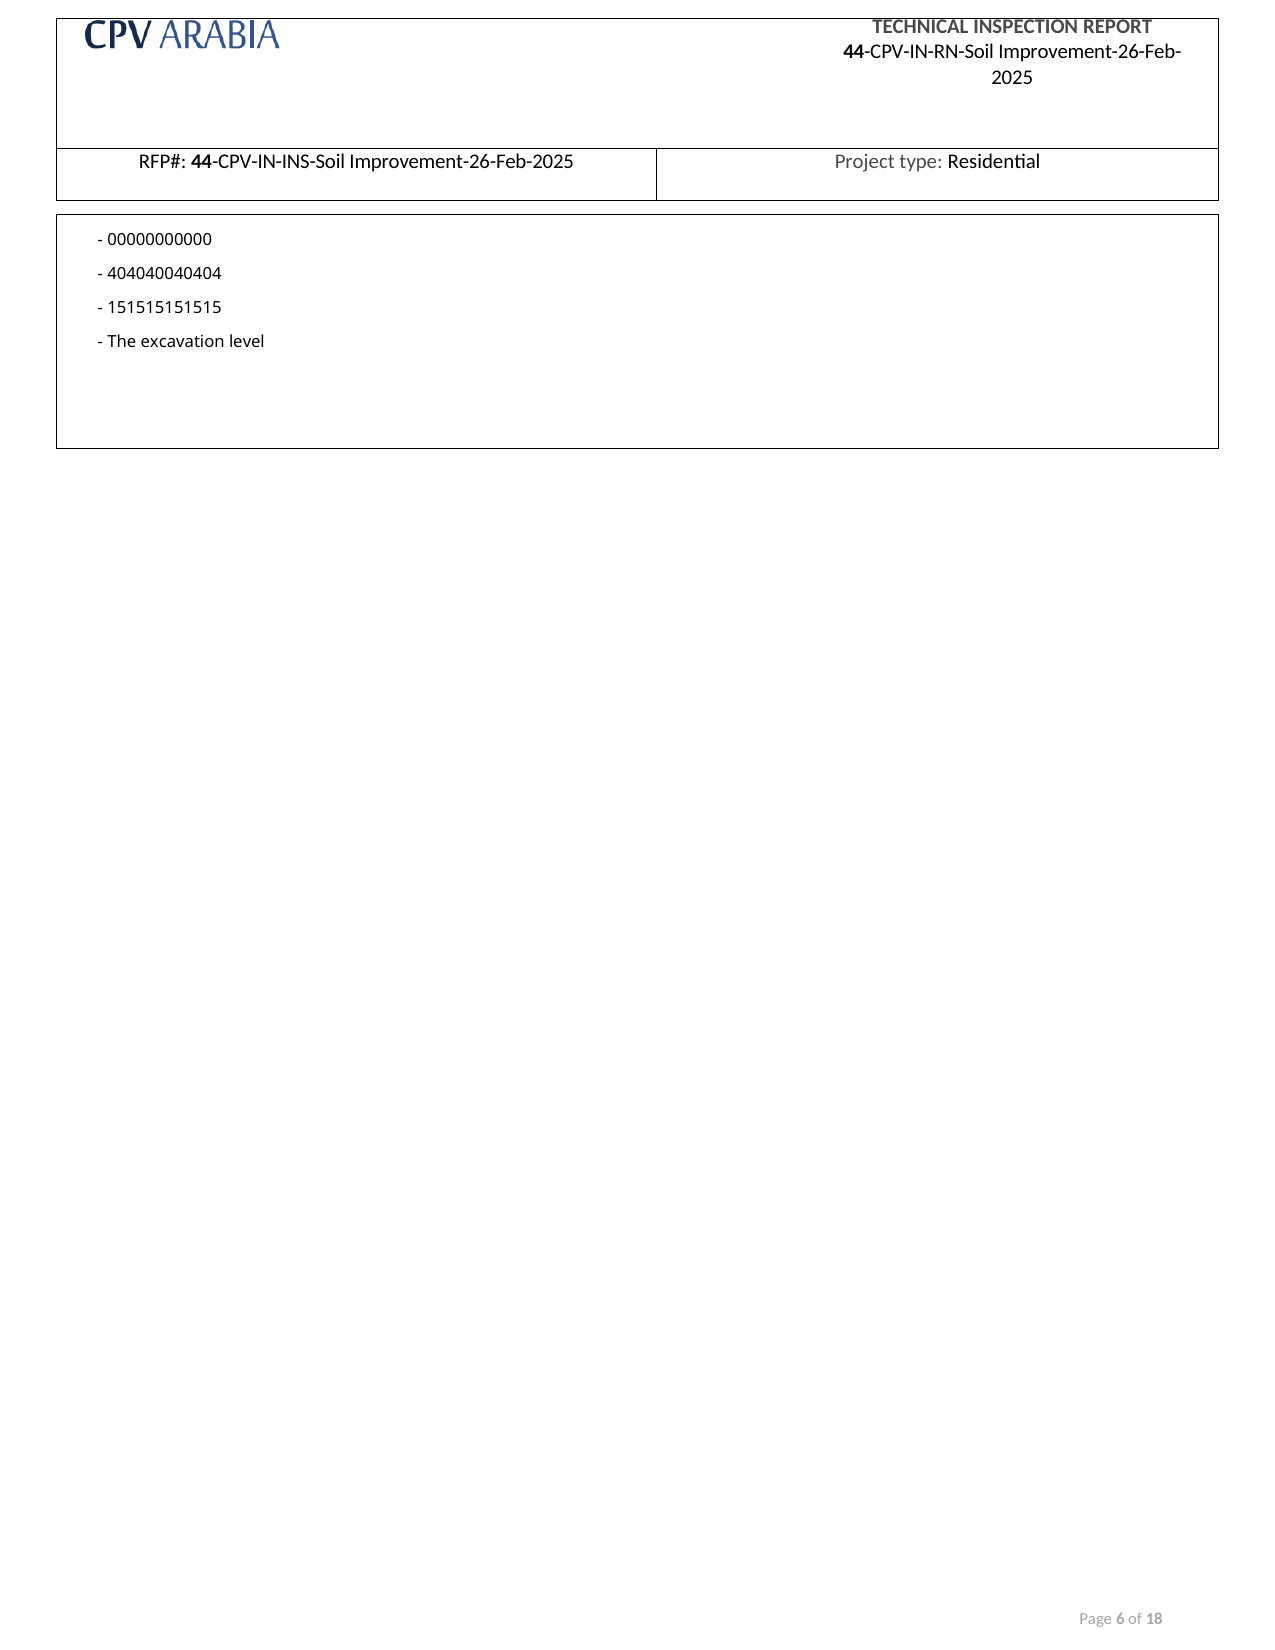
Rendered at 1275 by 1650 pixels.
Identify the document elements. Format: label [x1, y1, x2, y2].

picture [80, 19, 287, 52]
table_header [57, 215, 1218, 448]
